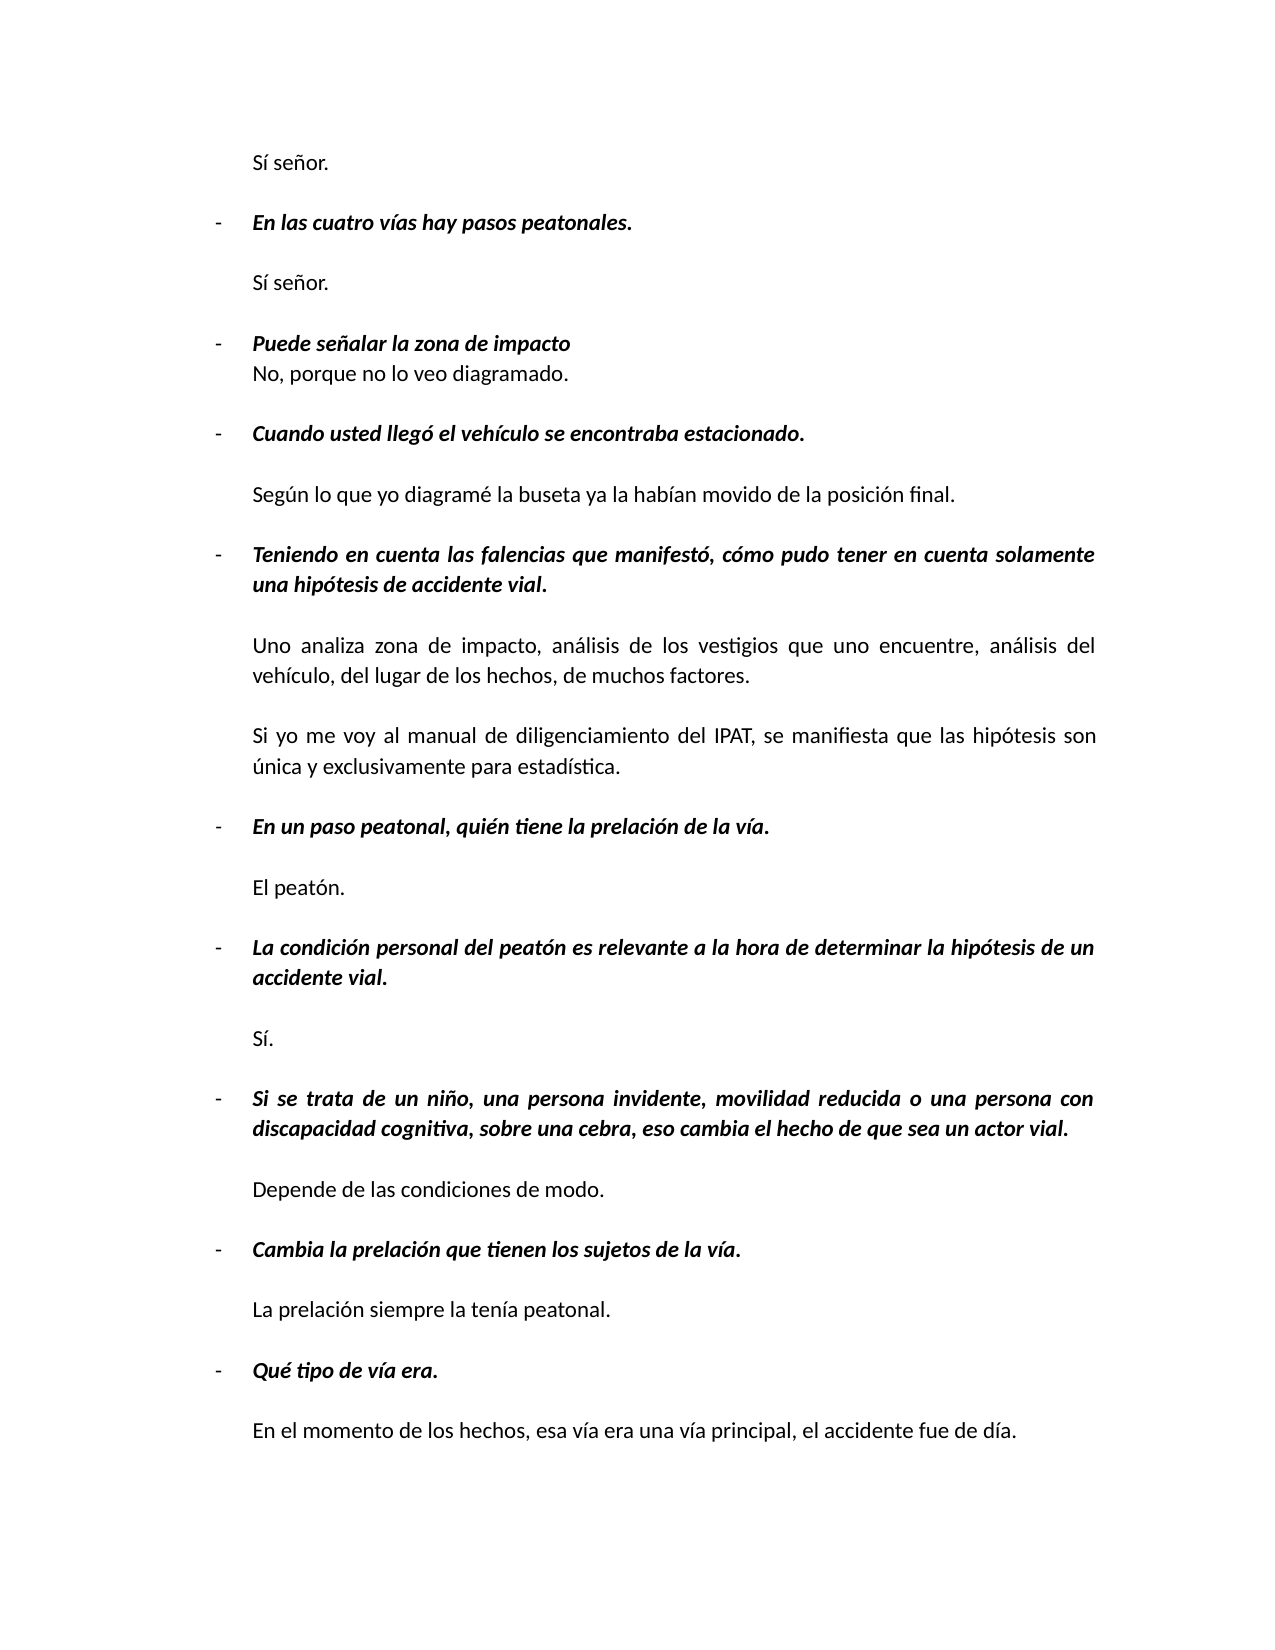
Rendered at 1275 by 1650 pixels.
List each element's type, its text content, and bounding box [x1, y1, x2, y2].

list La prelación siempre la tenía peatonal. [252, 1296, 1098, 1323]
list En las cuatro vías hay pasos peatonales. [215, 208, 1098, 236]
list Si se trata de un niño, una persona invidente, movilidad reducida o una persona con discapacidad cognitiva, sobre una cebra, eso cambia el hecho de que sea un actor vial. [215, 1084, 1098, 1142]
list La condición personal del peatón es relevante a la hora de determinar la hipótesis de un accidente vial. [215, 933, 1098, 991]
list Sí. [252, 1024, 1098, 1052]
list Cambia la prelación que tienen los sujetos de la vía. [215, 1235, 1098, 1263]
list Puede señalar la zona de impacto [215, 329, 1098, 357]
list Depende de las condiciones de modo. [252, 1175, 1098, 1203]
list En el momento de los hechos, esa vía era una vía principal, el accidente fue de día. [252, 1416, 1098, 1444]
list Según lo que yo diagramé la buseta ya la habían movido de la posición final. [252, 480, 1098, 508]
list Qué tipo de vía era. [215, 1356, 1098, 1384]
list El peatón. [252, 873, 1098, 901]
list Sí señor. [252, 148, 1098, 176]
list Cuando usted llegó el vehículo se encontraba estacionado. [215, 419, 1098, 447]
list Si yo me voy al manual de diligenciamiento del IPAT, se manifiesta que las hipótesis son única y exclusivamente para estadística. [252, 722, 1098, 780]
list No, porque no lo veo diagramado. [252, 359, 1098, 387]
list Sí señor. [252, 268, 1098, 296]
list En un paso peatonal, quién tiene la prelación de la vía. [215, 812, 1098, 840]
list Uno analiza zona de impacto, análisis de los vestigios que uno encuentre, análisis del vehículo, del lugar de los hechos, de muchos factores. [252, 631, 1098, 689]
list Teniendo en cuenta las falencias que manifestó, cómo pudo tener en cuenta solamente una hipótesis de accidente vial. [215, 540, 1098, 598]
